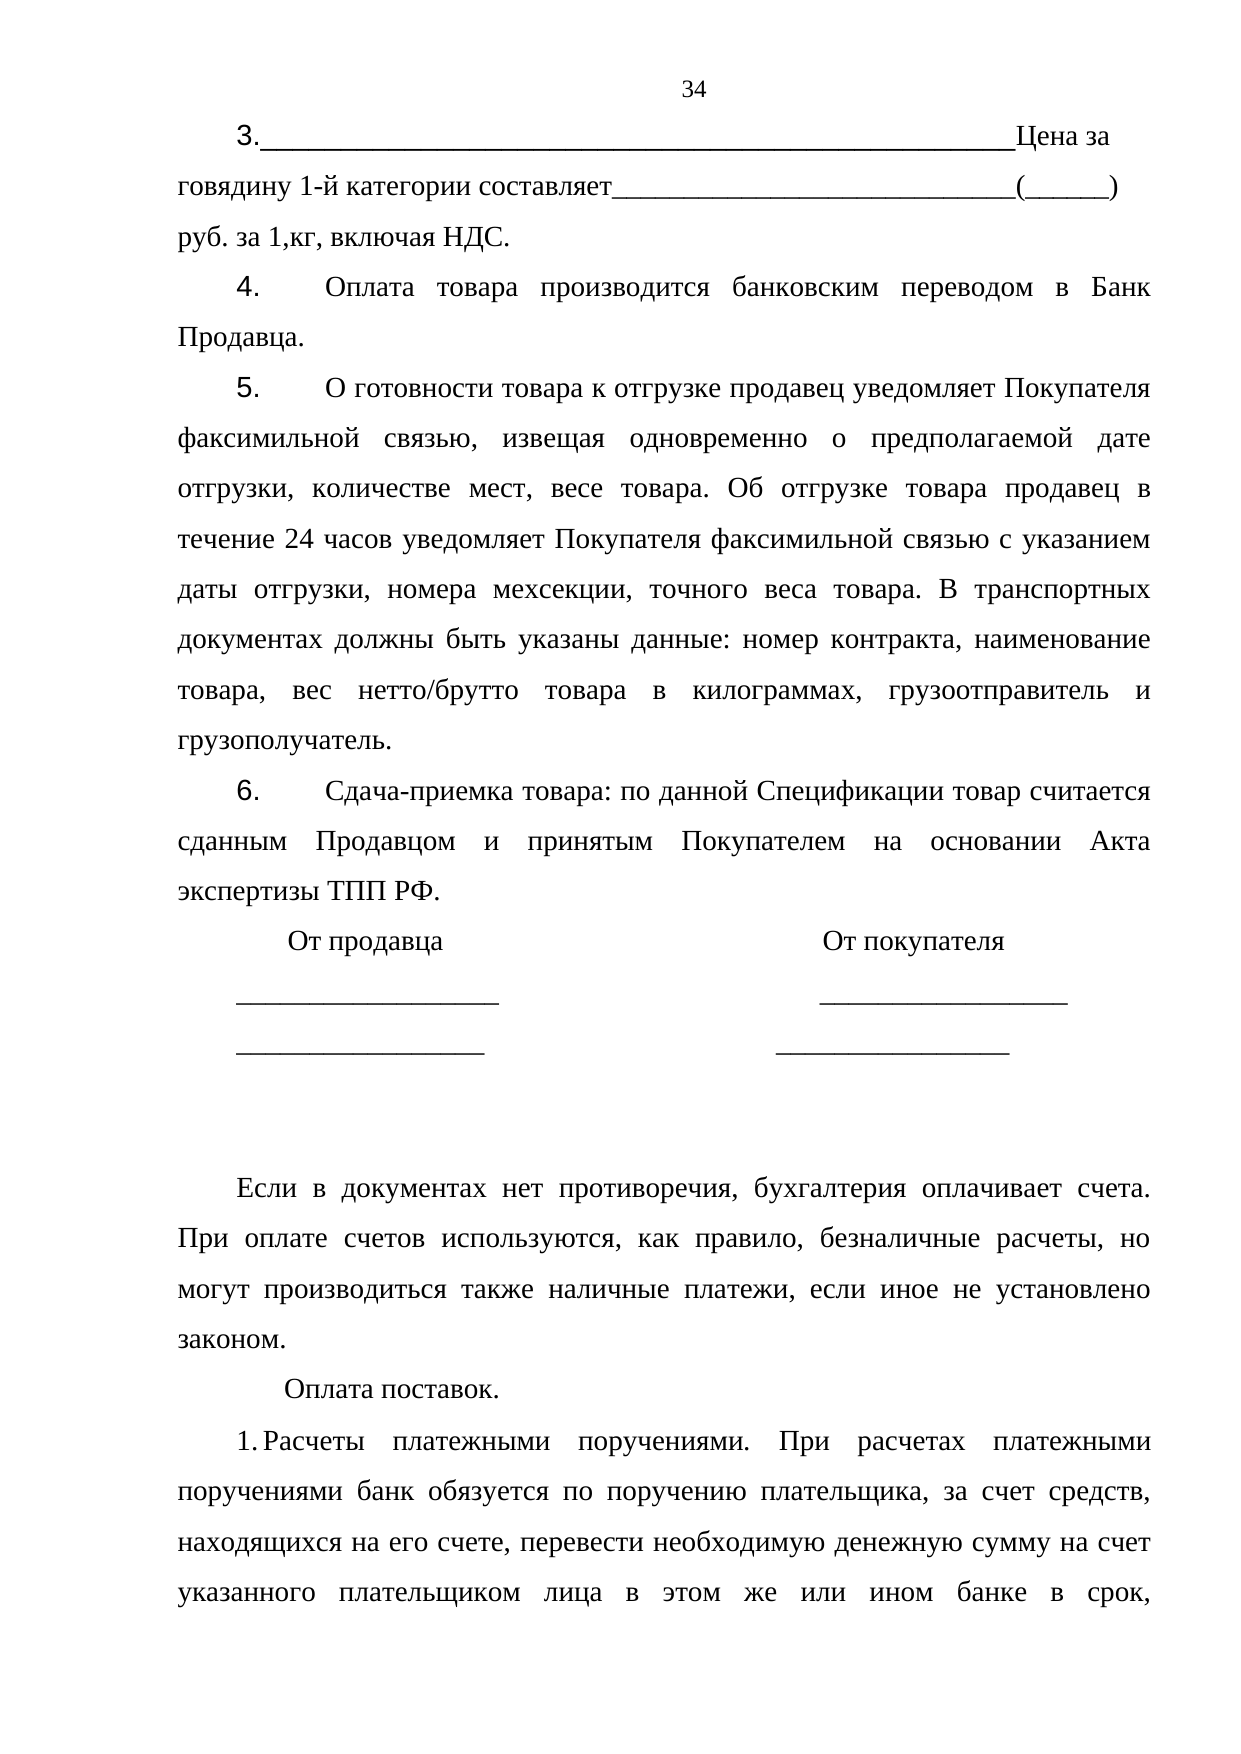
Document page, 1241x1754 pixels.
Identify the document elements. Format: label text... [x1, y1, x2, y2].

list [177, 1423, 1152, 1607]
text Если в документах нет противоречия, бухгалтерия оплачивает счета. При оплате счетов используются, как правило, безналичные расчеты, но могут производиться также наличные платежи, если иное не установлено законом. [177, 1170, 1152, 1355]
text _________________ ________________ [177, 1024, 1152, 1058]
list Сдача-приемка товара: по данной Спецификации товар считается сданным Продавцом и принятым Покупателем на основании Акта экспертизы ТПП РФ. [177, 772, 1152, 907]
list Оплата товара производится банковским переводом в Банк Продавца. [177, 269, 1152, 353]
list О готовности товара к отгрузке продавец уведомляет Покупателя факсимильной связью, извещая одновременно о предполагаемой дате отгрузки, количестве мест, весе товара. Об отгрузке товара продавец в течение 24 часов уведомляет Покупателя факсимильной связью с указанием даты отгрузки, номера мехсекции, точного веса товара. В транспортных документах должны быть указаны данные: номер контракта, наименование товара, вес нетто/брутто товара в килограммах, грузоотправитель и грузополучатель. [177, 370, 1152, 756]
text __________________ _________________ [177, 974, 1152, 1007]
list Цена за говядину 1-й категории составляет ( ) руб. за 1,кг, включая НДС. [177, 118, 1152, 252]
text Оплата поставок. [225, 1372, 1152, 1405]
text От продавца От покупателя [177, 923, 1152, 957]
